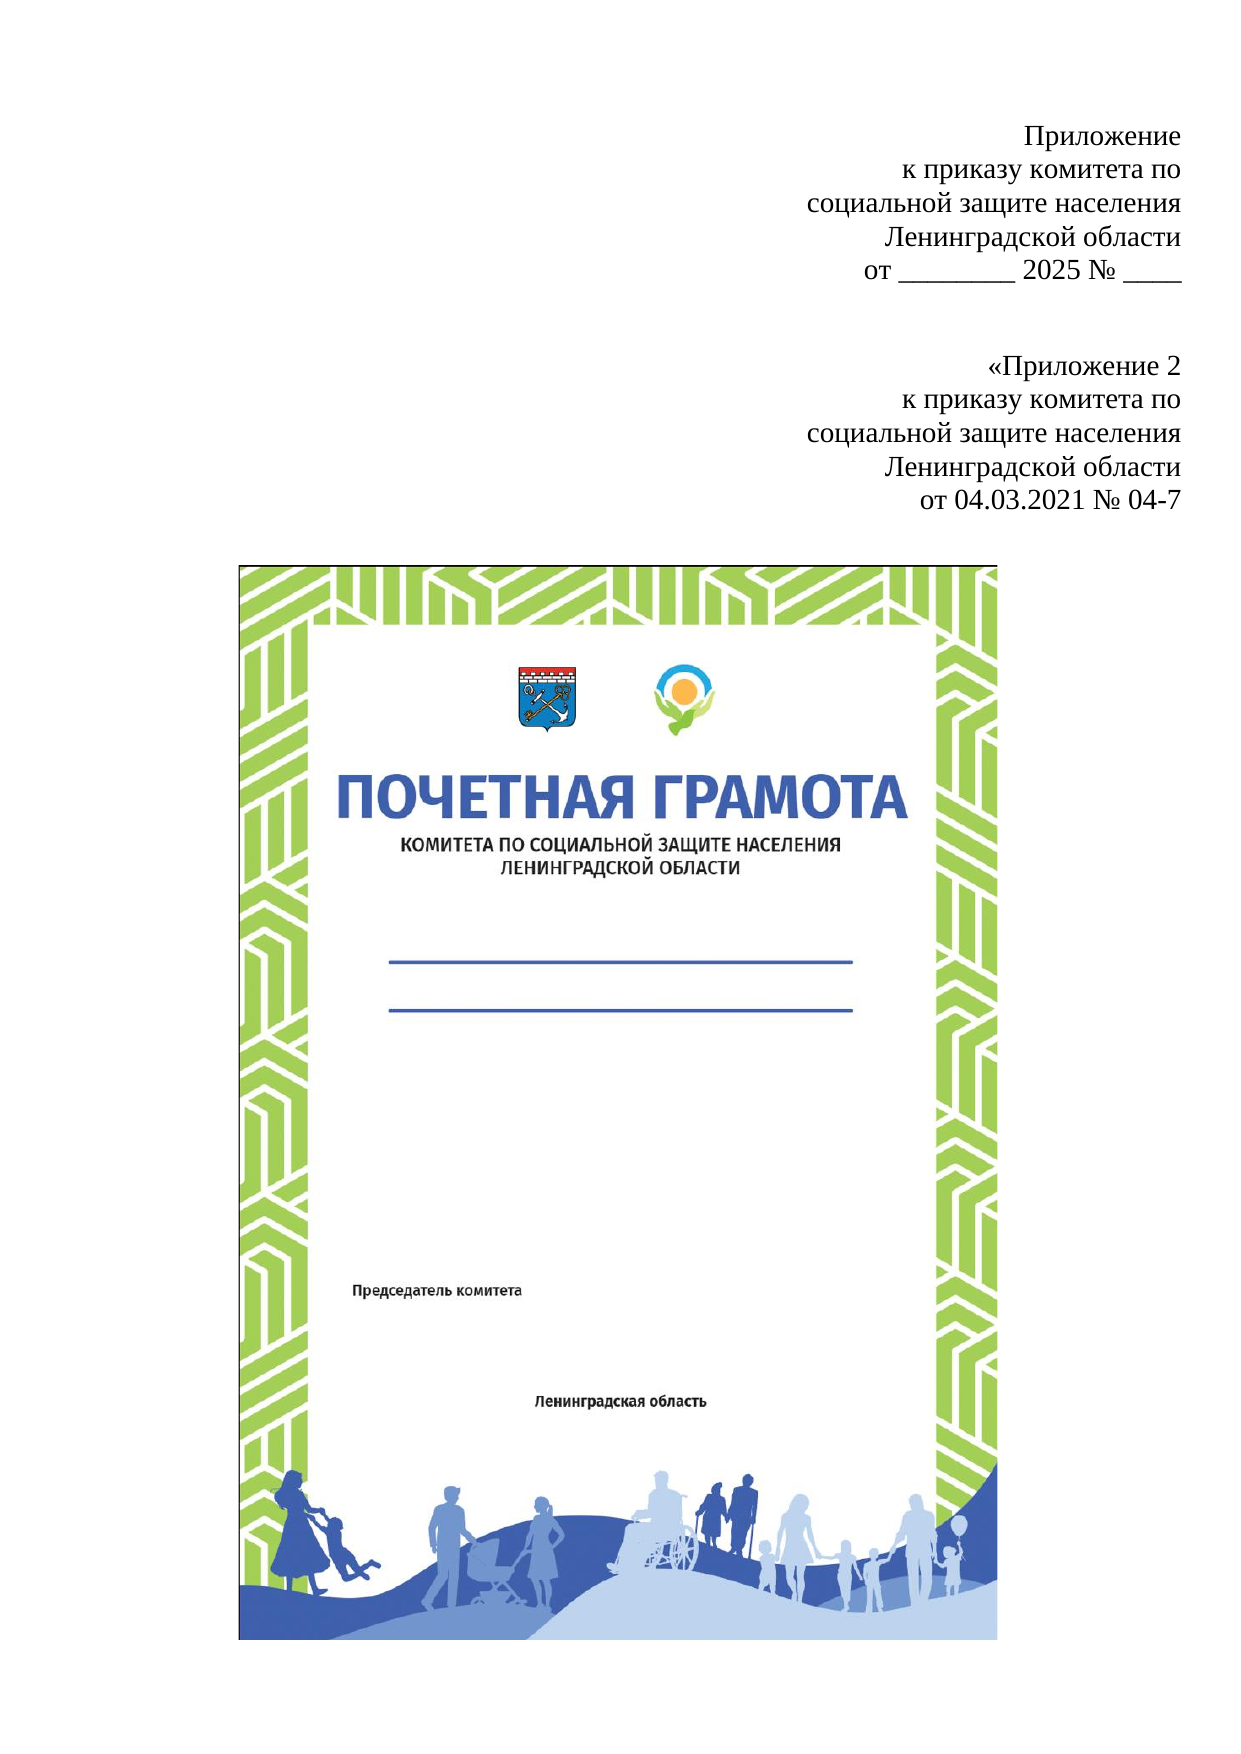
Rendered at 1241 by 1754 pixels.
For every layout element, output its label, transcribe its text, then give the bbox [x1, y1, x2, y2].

text Ленинградской области [118, 449, 1181, 482]
text Приложение [118, 118, 1181, 152]
text социальной защите населения [118, 415, 1181, 449]
text от 04.03.2021 № 04-7 [118, 482, 1181, 516]
text Ленинградской области [118, 219, 1181, 252]
text «Приложение 2 [118, 348, 1181, 382]
text социальной защите населения [118, 185, 1181, 219]
text к приказу комитета по [118, 152, 1181, 185]
picture [238, 565, 997, 1639]
text к приказу комитета по [118, 382, 1181, 415]
text от ________ 2025 № ____ [118, 252, 1181, 286]
